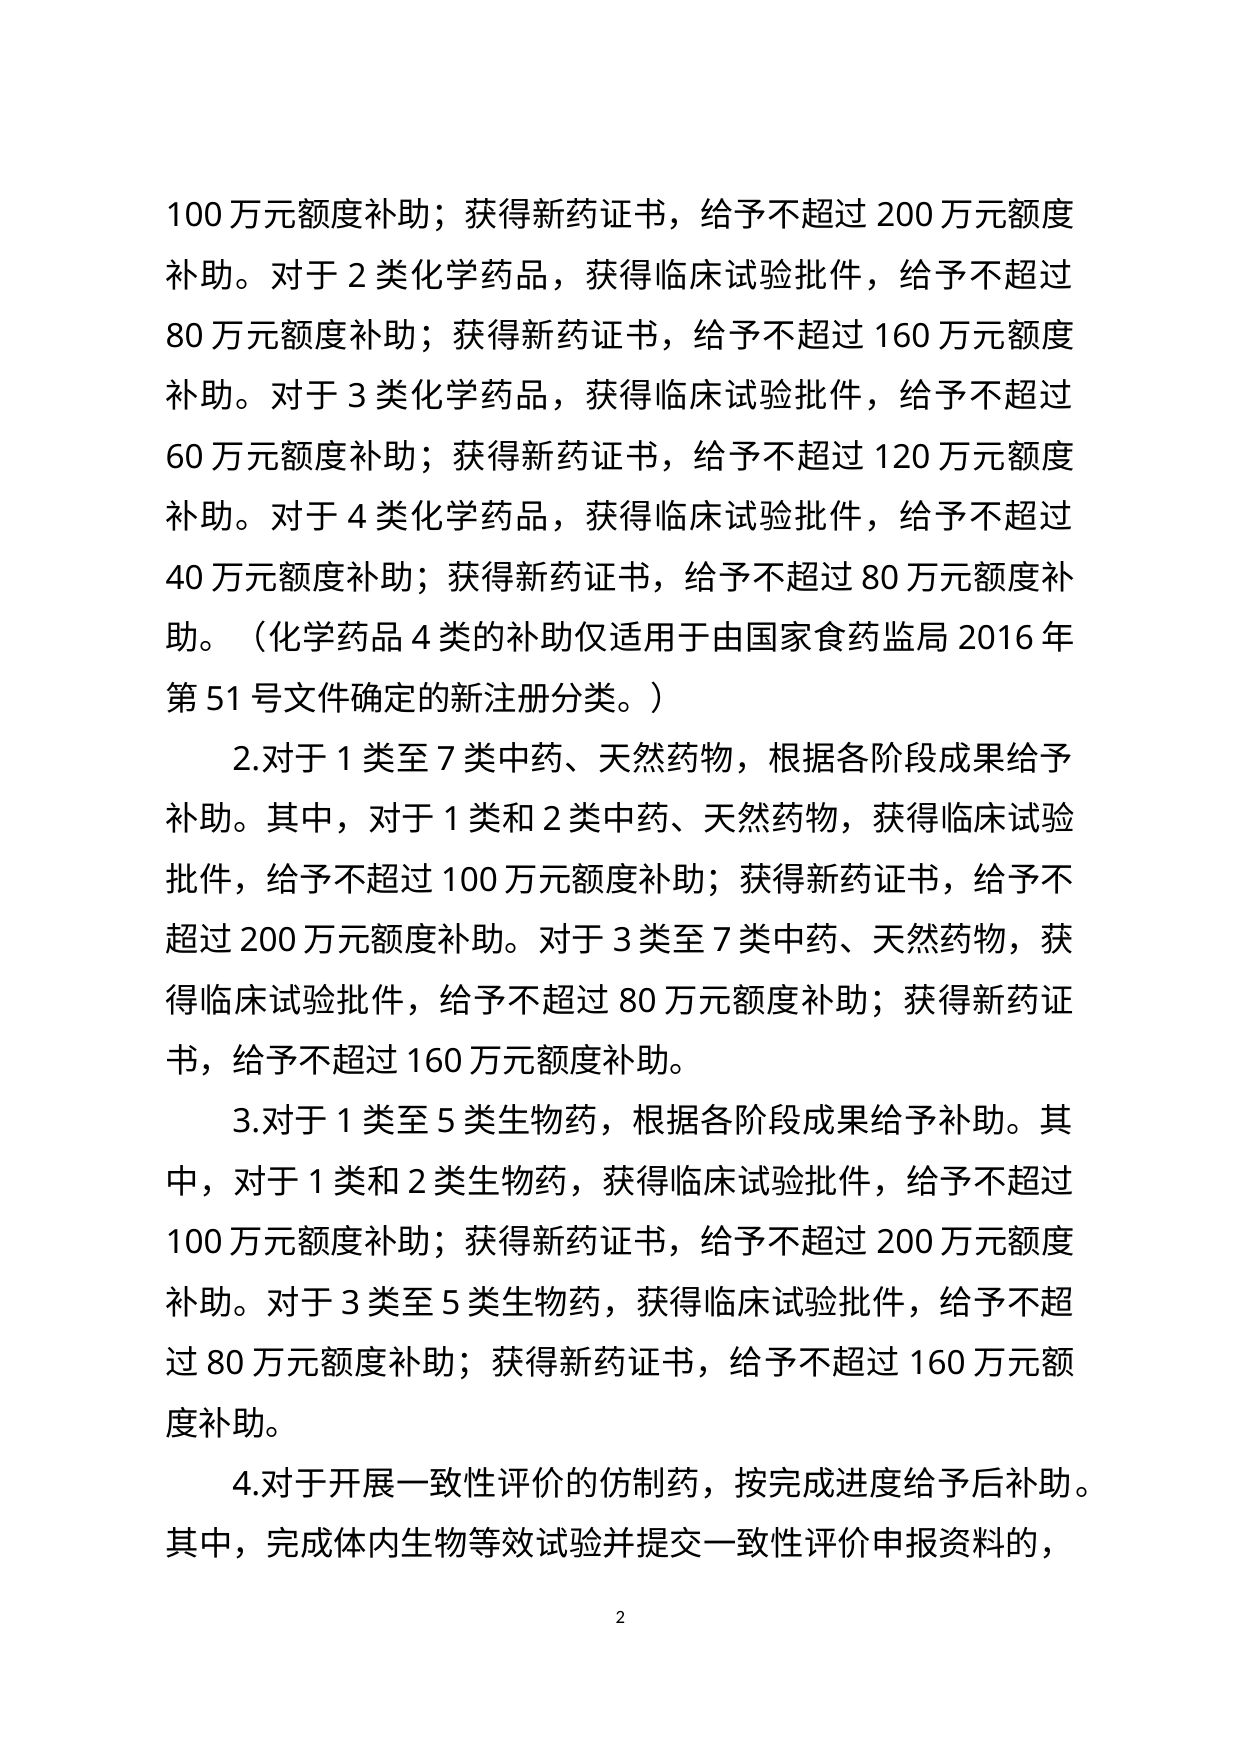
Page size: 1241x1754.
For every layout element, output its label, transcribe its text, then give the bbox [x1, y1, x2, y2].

list 3.对于1类至5类生物药，根据各阶段成果给予补助。其中，对于1类和2类生物药，获得临床试验批件，给予不超过100万元额度补助；获得新药证书，给予不超过200万元额度补助。对于3类至5类生物药，获得临床试验批件，给予不超过80万元额度补助；获得新药证书，给予不超过160万元额度补助。 [165, 1084, 1075, 1447]
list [165, 178, 1075, 722]
list 2.对于1类至7类中药、天然药物，根据各阶段成果给予补助。其中，对于1类和2类中药、天然药物，获得临床试验批件，给予不超过100万元额度补助；获得新药证书，给予不超过200万元额度补助。对于3类至7类中药、天然药物，获得临床试验批件，给予不超过80万元额度补助；获得新药证书，给予不超过160万元额度补助。 [165, 722, 1075, 1084]
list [165, 1447, 1075, 1568]
